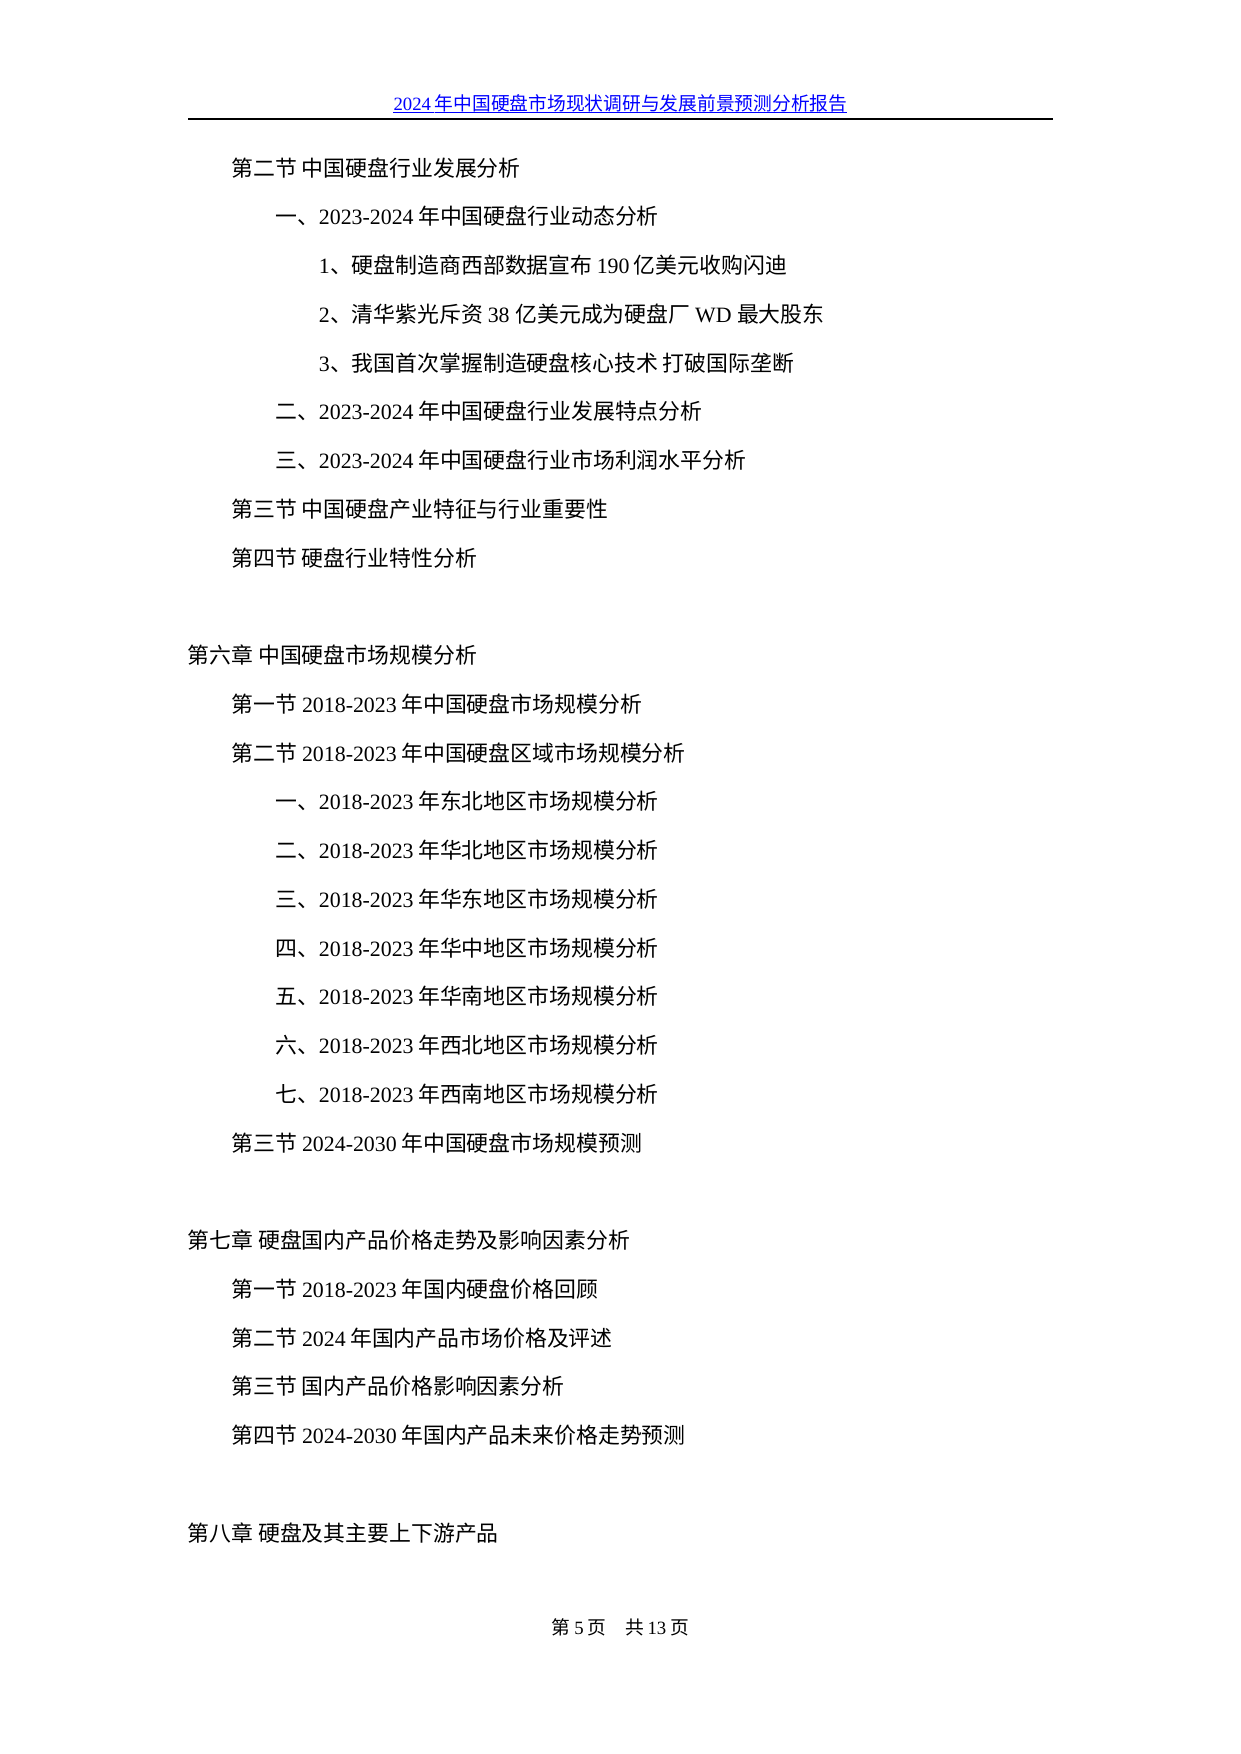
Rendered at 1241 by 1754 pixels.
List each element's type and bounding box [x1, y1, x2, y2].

text [187, 150, 1053, 1548]
